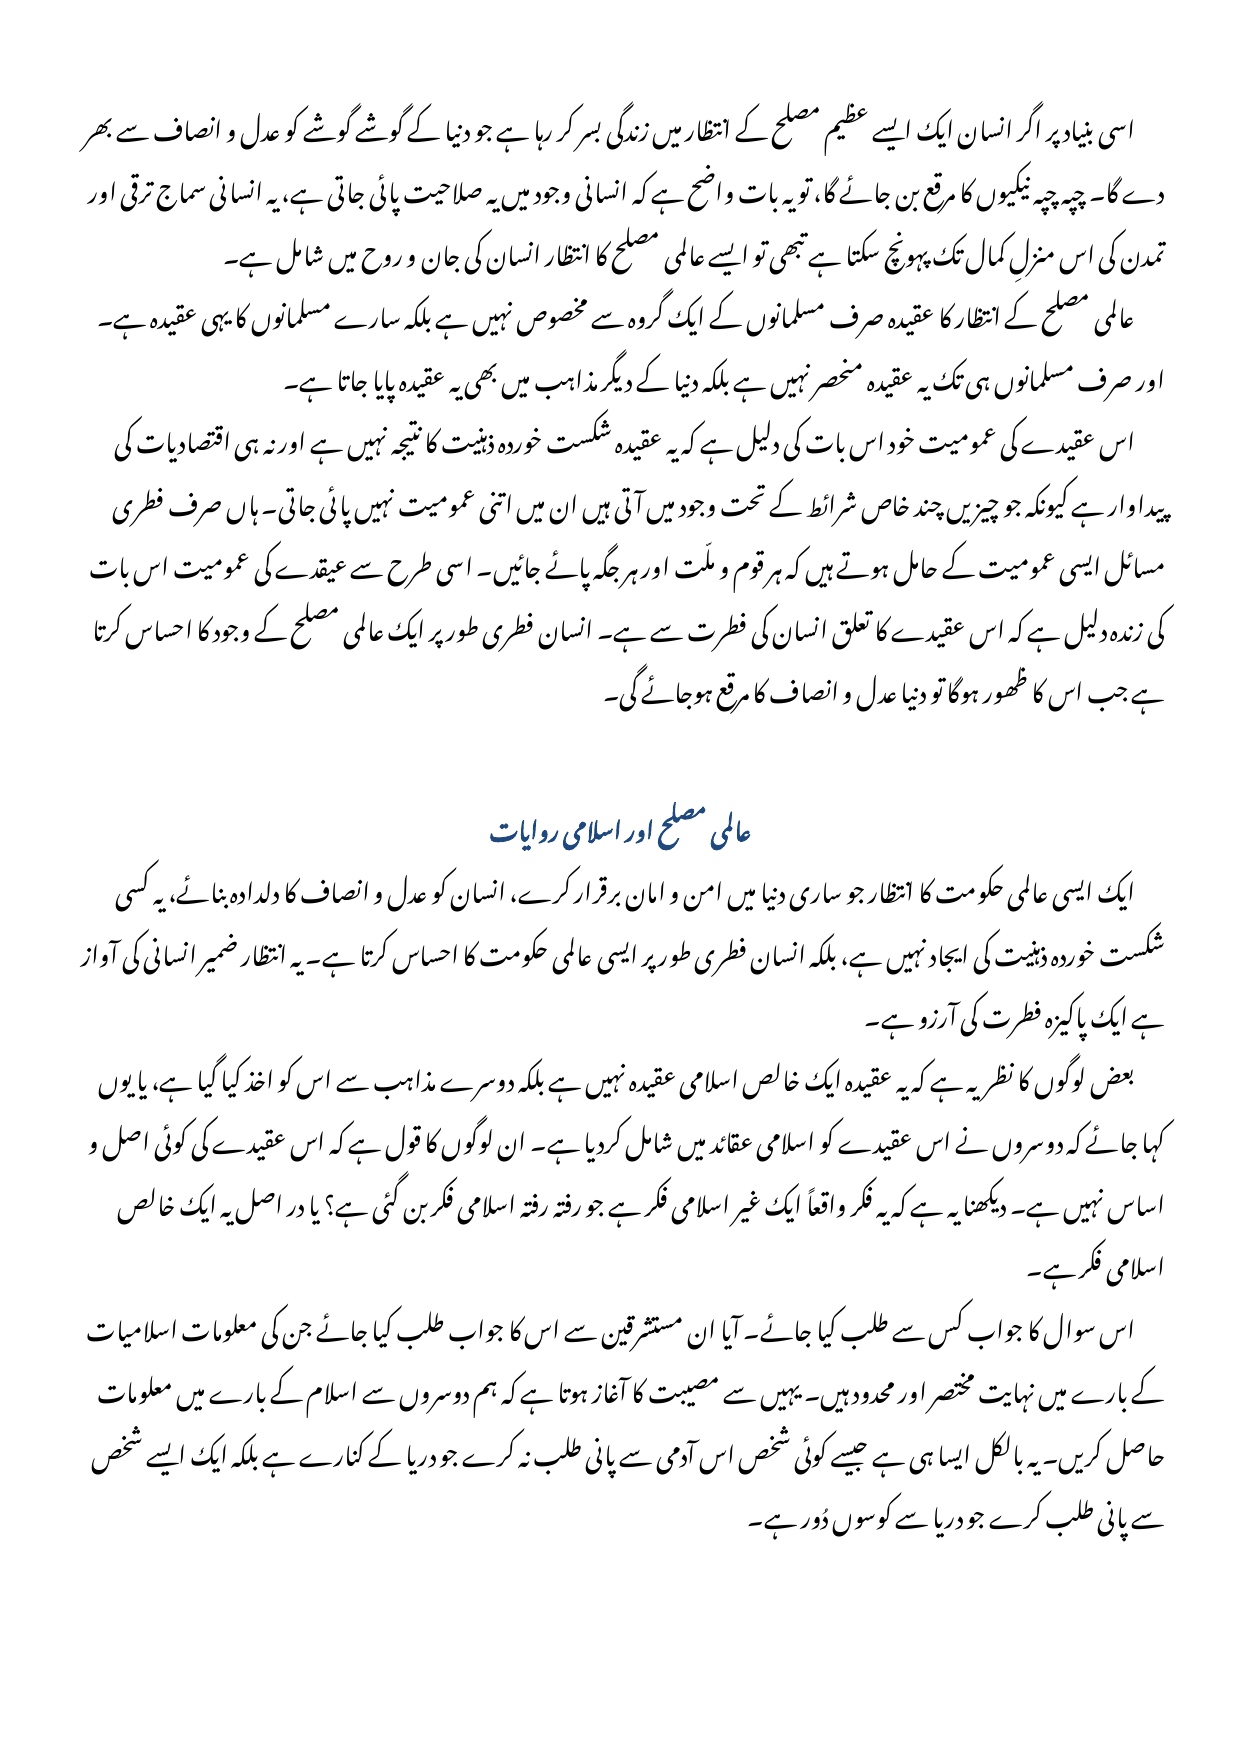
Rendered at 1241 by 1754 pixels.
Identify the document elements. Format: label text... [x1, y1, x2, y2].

text اس سوال کا جواب کس سے طلب کیا جائے۔ آیا ان مستشرقین سے اس کا جواب طلب کیا جائے جن کی معلومات اسلامیات کے بارے میں نہایت مختصر اور محدود ہیں۔ یہیں سے مصیبت کا آغاز ہوتا ہے کہ ہم دوسروں سے اسلام کے بارے میں معلومات حاصل کریں۔ یہ بالکل ایسا ہی ہے جیسے کوئی شخص اس آدمی سے پانی طلب نہ کرے جو دریا کے کنارے ہے بلکہ ایک ایسے شخص سے پانی طلب کرے جو دریا سے کوسوں دُور ہے۔ [75, 1294, 1165, 1544]
text اسی بنیاد پر اگر انسان ایک ایسے عظیم مصلح کے انتظار میں زندگی بسر کر رہا ہے جو دنیا کے گوشے گوشے کو عدل و انصاف سے بھر دے گا۔ چپہ چپہ نیکیوں کا مرقع بن جائے گا، تو یہ بات واضح ہے کہ انسانی وجود میں یہ صلاحیت پائی جاتی ہے، یہ انسانی سماج ترقی اور تمدن کی اس منزلِ کمال تک پہونچ سکتا ہے تبھی تو ایسے عالمی مصلح کا انتظار انسان کی جان و روح میں شامل ہے۔ [75, 94, 1165, 281]
text عالمی مصلح کے انتظار کا عقیدہ صرف مسلمانوں کے ایک گروہ سے مخصوص نہیں ہے بلکہ سارے مسلمانوں کا یہی عقیدہ ہے۔ اور صرف مسلمانوں ہی تک یہ عقیدہ منحصر نہیں ہے بلکہ دنیا کے دیگر مذاہب میں بھی یہ عقیدہ پایا جاتا ہے۔ [75, 281, 1165, 406]
subtitle عالمی مصلح اور اسلامی روایات [75, 794, 1165, 856]
text بعض لوگوں کا نظریہ ہے کہ یہ عقیدہ ایک خالص اسلامی عقیدہ نہیں ہے بلکہ دوسرے مذاہب سے اس کو اخذ کیا گیا ہے، یا یوں کہا جائے کہ دوسروں نے اس عقیدے کو اسلامی عقائد میں شامل کردیا ہے۔ ان لوگوں کا قول ہے کہ اس عقیدے کی کوئی اصل و اساس نہیں ہے۔ دیکھنا یہ ہے کہ یہ فکر واقعاً ایک غیر اسلامی فکر ہے جو رفتہ رفتہ اسلامی فکر بن گئی ہے؟ یا در اصل یہ ایک خالص اسلامی فکر ہے۔ [75, 1044, 1165, 1294]
text ایک ایسی عالمی حکومت کا انتظار جو ساری دنیا میں امن و امان برقرار کرے، انسان کو عدل و انصاف کا دلدادہ بنائے، یہ کسی شکست خوردہ ذہنیت کی ایجاد نہیں ہے، بلکہ انسان فطری طور پر ایسی عالمی حکومت کا احساس کرتا ہے۔ یہ انتظار ضمیر انسانی کی آواز ہے ایک پاکیزہ فطرت کی آرزو ہے۔ [75, 856, 1165, 1044]
text اس عقیدے کی عمومیت خود اس بات کی دلیل ہے کہ یہ عقیدہ شکست خوردہ ذہنیت کا نتیجہ نہیں ہے اور نہ ہی اقتصادیات کی پیداوار ہے کیونکہ جو چیزیں چند خاص شرائط کے تحت وجود میں آتی ہیں ان میں اتنی عمومیت نہیں پائی جاتی۔ ہاں صرف فطری مسائل ایسی عمومیت کے حامل ہوتے ہیں کہ ہر قوم و ملّت اور ہر جگہ پائے جائیں۔ اسی طرح سے عیقدے کی عمومیت اس بات کی زندہ دلیل ہے کہ اس عقیدے کا تعلق انسان کی فطرت سے ہے۔ انسان فطری طور پر ایک عالمی مصلح کے وجود کا احساس کرتا ہے جب اس کا ظھور ہوگا تو دنیا عدل و انصاف کا مرقع ہوجائے گی۔ [75, 406, 1165, 719]
